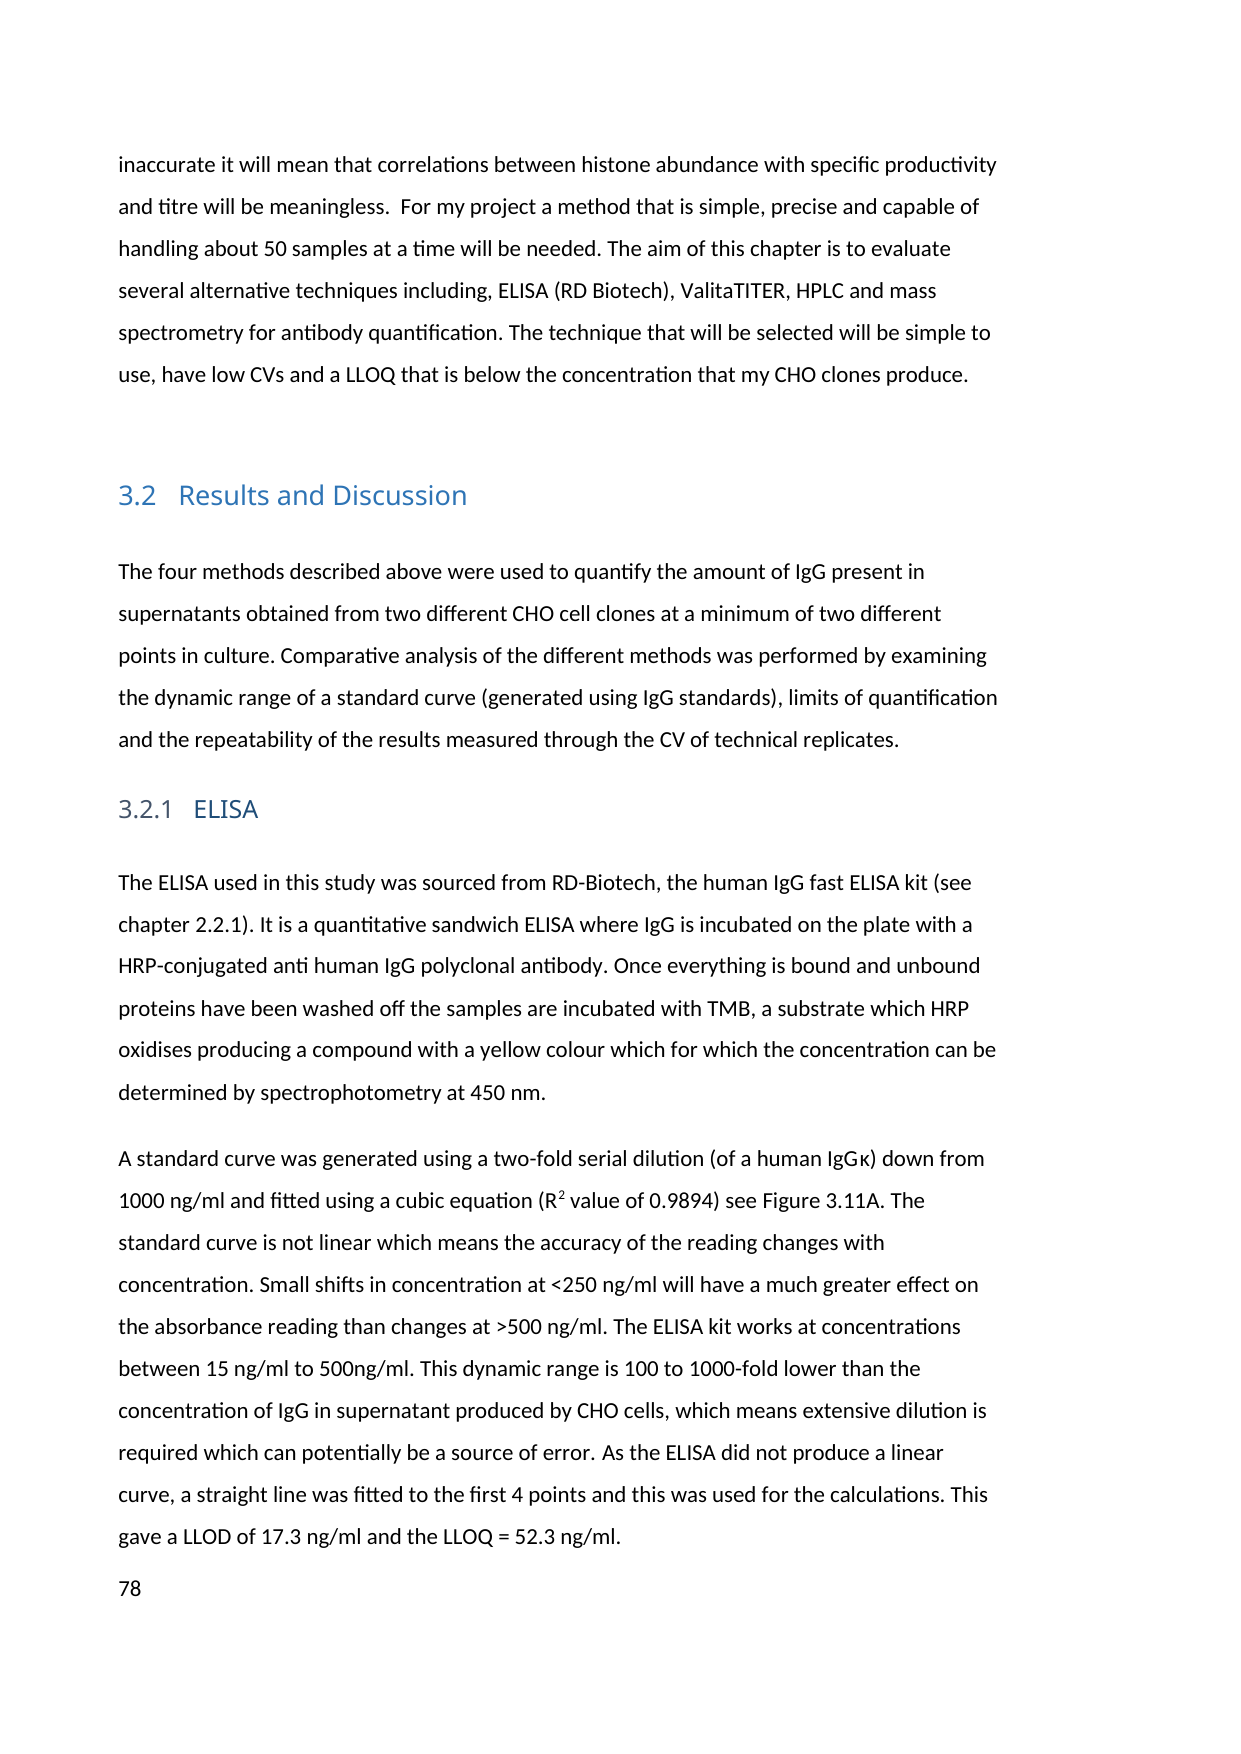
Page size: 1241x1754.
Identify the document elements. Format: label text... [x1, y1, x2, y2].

text The four methods described above were used to quantify the amount of IgG present in supernatants obtained from two different CHO cell clones at a minimum of two different points in culture. Comparative analysis of the different methods was performed by examining the dynamic range of a standard curve (generated using IgG standards), limits of quantification and the repeatability of the results measured through the CV of technical replicates. [118, 557, 1004, 753]
subtitle ELISA [118, 792, 1004, 826]
subtitle Results and Discussion [118, 476, 1004, 513]
text The ELISA used in this study was sourced from RD-Biotech, the human IgG fast ELISA kit (see chapter 2.2.1). It is a quantitative sandwich ELISA where IgG is incubated on the plate with a HRP-conjugated anti human IgG polyclonal antibody. Once everything is bound and unbound proteins have been washed off the samples are incubated with TMB, a substrate which HRP oxidises producing a compound with a yellow colour which for which the concentration can be determined by spectrophotometry at 450 nm. [118, 868, 1004, 1106]
